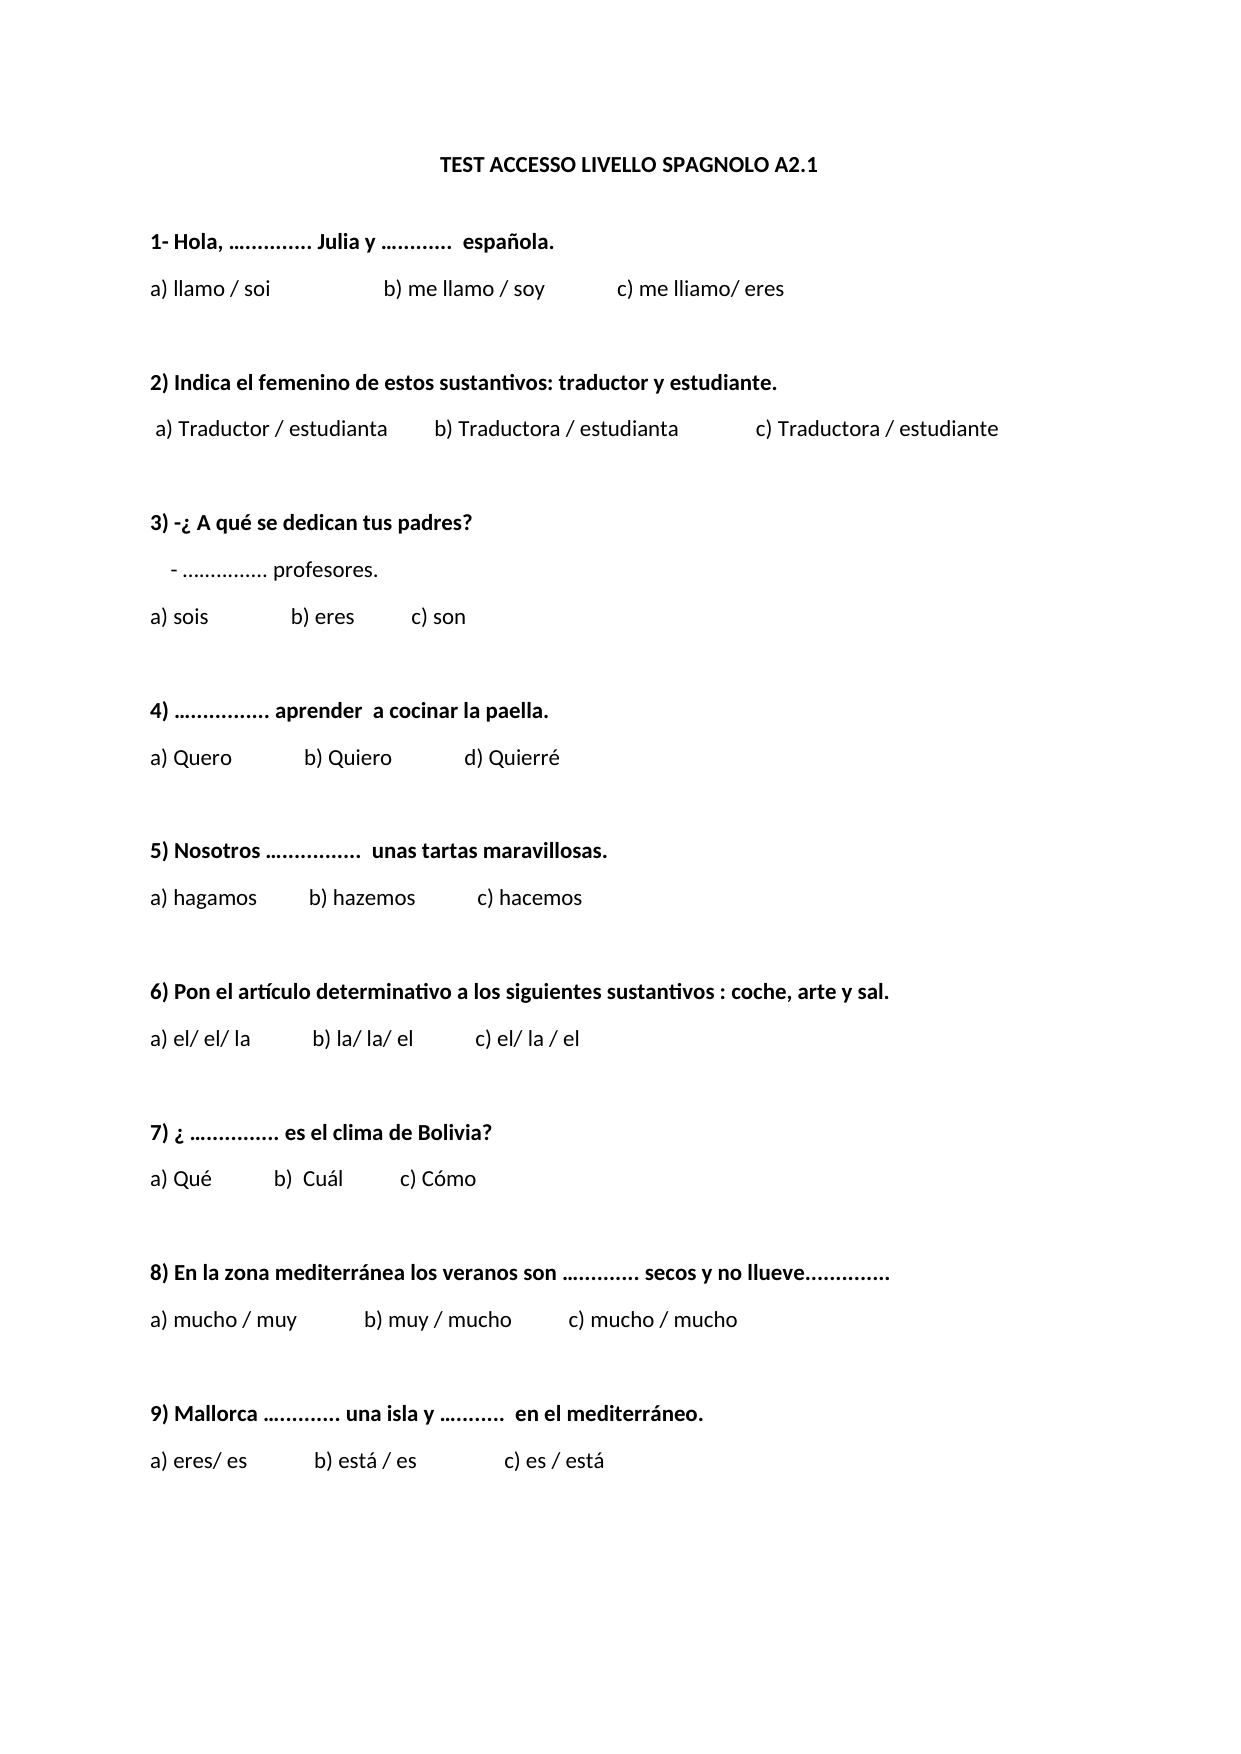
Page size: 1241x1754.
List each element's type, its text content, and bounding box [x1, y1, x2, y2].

text a) hagamos b) hazemos c) hacemos [150, 883, 1107, 911]
text TEST ACCESSO LIVELLO SPAGNOLO A2.1 [150, 150, 1107, 178]
text a) eres/ es b) está / es c) es / está [150, 1446, 1107, 1474]
text a) Quero b) Quiero d) Quierré [150, 743, 1107, 771]
text 6) Pon el artículo determinativo a los siguientes sustantivos : coche, arte y sal. [150, 977, 1107, 1005]
text 5) Nosotros …............. unas tartas maravillosas. [150, 836, 1107, 864]
text - …............ profesores. [150, 555, 1107, 583]
text a) el/ el/ la b) la/ la/ el c) el/ la / el [150, 1024, 1107, 1052]
text a) llamo / soi b) me llamo / soy c) me lliamo/ eres [150, 274, 1107, 302]
text 3) -¿ A qué se dedican tus padres? [150, 508, 1107, 536]
text 7) ¿ …............ es el clima de Bolivia? [150, 1118, 1107, 1146]
text 4) …............. aprender a cocinar la paella. [150, 696, 1107, 724]
text 2) Indica el femenino de estos sustantivos: traductor y estudiante. [150, 368, 1107, 396]
text a) mucho / muy b) muy / mucho c) mucho / mucho [150, 1305, 1107, 1333]
text 9) Mallorca ….......... una isla y …........ en el mediterráneo. [150, 1399, 1107, 1427]
text 1- Hola, …........... Julia y …......... española. [150, 197, 1107, 255]
text 8) En la zona mediterránea los veranos son ….......... secos y no llueve.............. [150, 1258, 1107, 1286]
text a) Qué b) Cuál c) Cómo [150, 1164, 1107, 1193]
text a) Traductor / estudianta b) Traductora / estudianta c) Traductora / estudiante [150, 414, 1107, 443]
text a) sois b) eres c) son [150, 602, 1107, 630]
